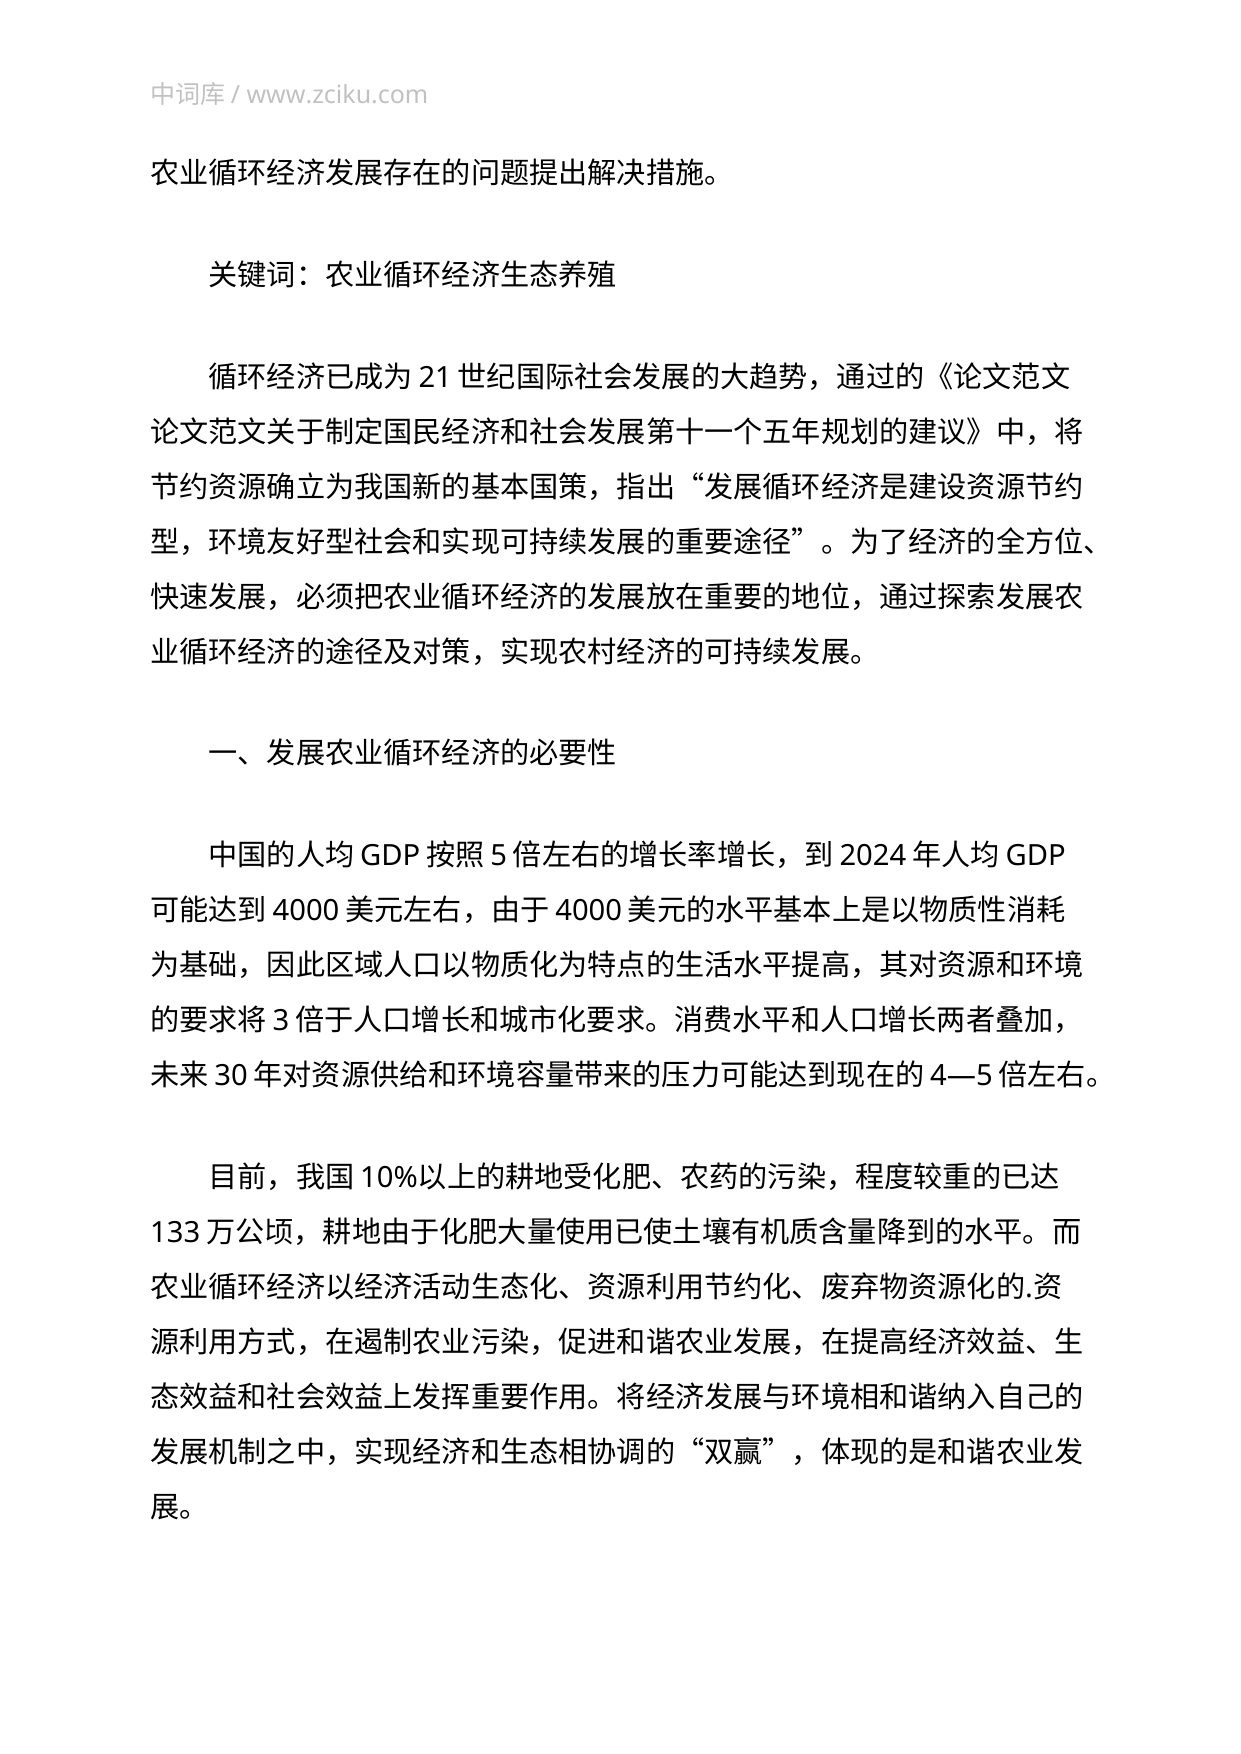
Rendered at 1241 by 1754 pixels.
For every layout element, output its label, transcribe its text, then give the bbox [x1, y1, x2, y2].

text 中国的人均GDP按照5倍左右的增长率增长，到2024年人均GDP可能达到4000美元左右，由于4000美元的水平基本上是以物质性消耗为基础，因此区域人口以物质化为特点的生活水平提高，其对资源和环境的要求将3倍于人口增长和城市化要求。消费水平和人口增长两者叠加，未来30年对资源供给和环境容量带来的压力可能达到现在的4—5倍左右。 [150, 832, 1090, 1094]
text 关键词：农业循环经济生态养殖 [150, 252, 1090, 294]
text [150, 150, 1090, 192]
text 一、发展农业循环经济的必要性 [150, 730, 1090, 772]
text 目前，我国10%以上的耕地受化肥、农药的污染，程度较重的已达133万公顷，耕地由于化肥大量使用已使土壤有机质含量降到的水平。而农业循环经济以经济活动生态化、资源利用节约化、废弃物资源化的.资源利用方式，在遏制农业污染，促进和谐农业发展，在提高经济效益、生态效益和社会效益上发挥重要作用。将经济发展与环境相和谐纳入自己的发展机制之中，实现经济和生态相协调的“双赢”，体现的是和谐农业发展。 [150, 1153, 1090, 1526]
text 循环经济已成为21世纪国际社会发展的大趋势，通过的《论文范文论文范文关于制定国民经济和社会发展第十一个五年规划的建议》中，将节约资源确立为我国新的基本国策，指出“发展循环经济是建设资源节约型，环境友好型社会和实现可持续发展的重要途径”。为了经济的全方位、快速发展，必须把农业循环经济的发展放在重要的地位，通过探索发展农业循环经济的途径及对策，实现农村经济的可持续发展。 [150, 353, 1090, 670]
